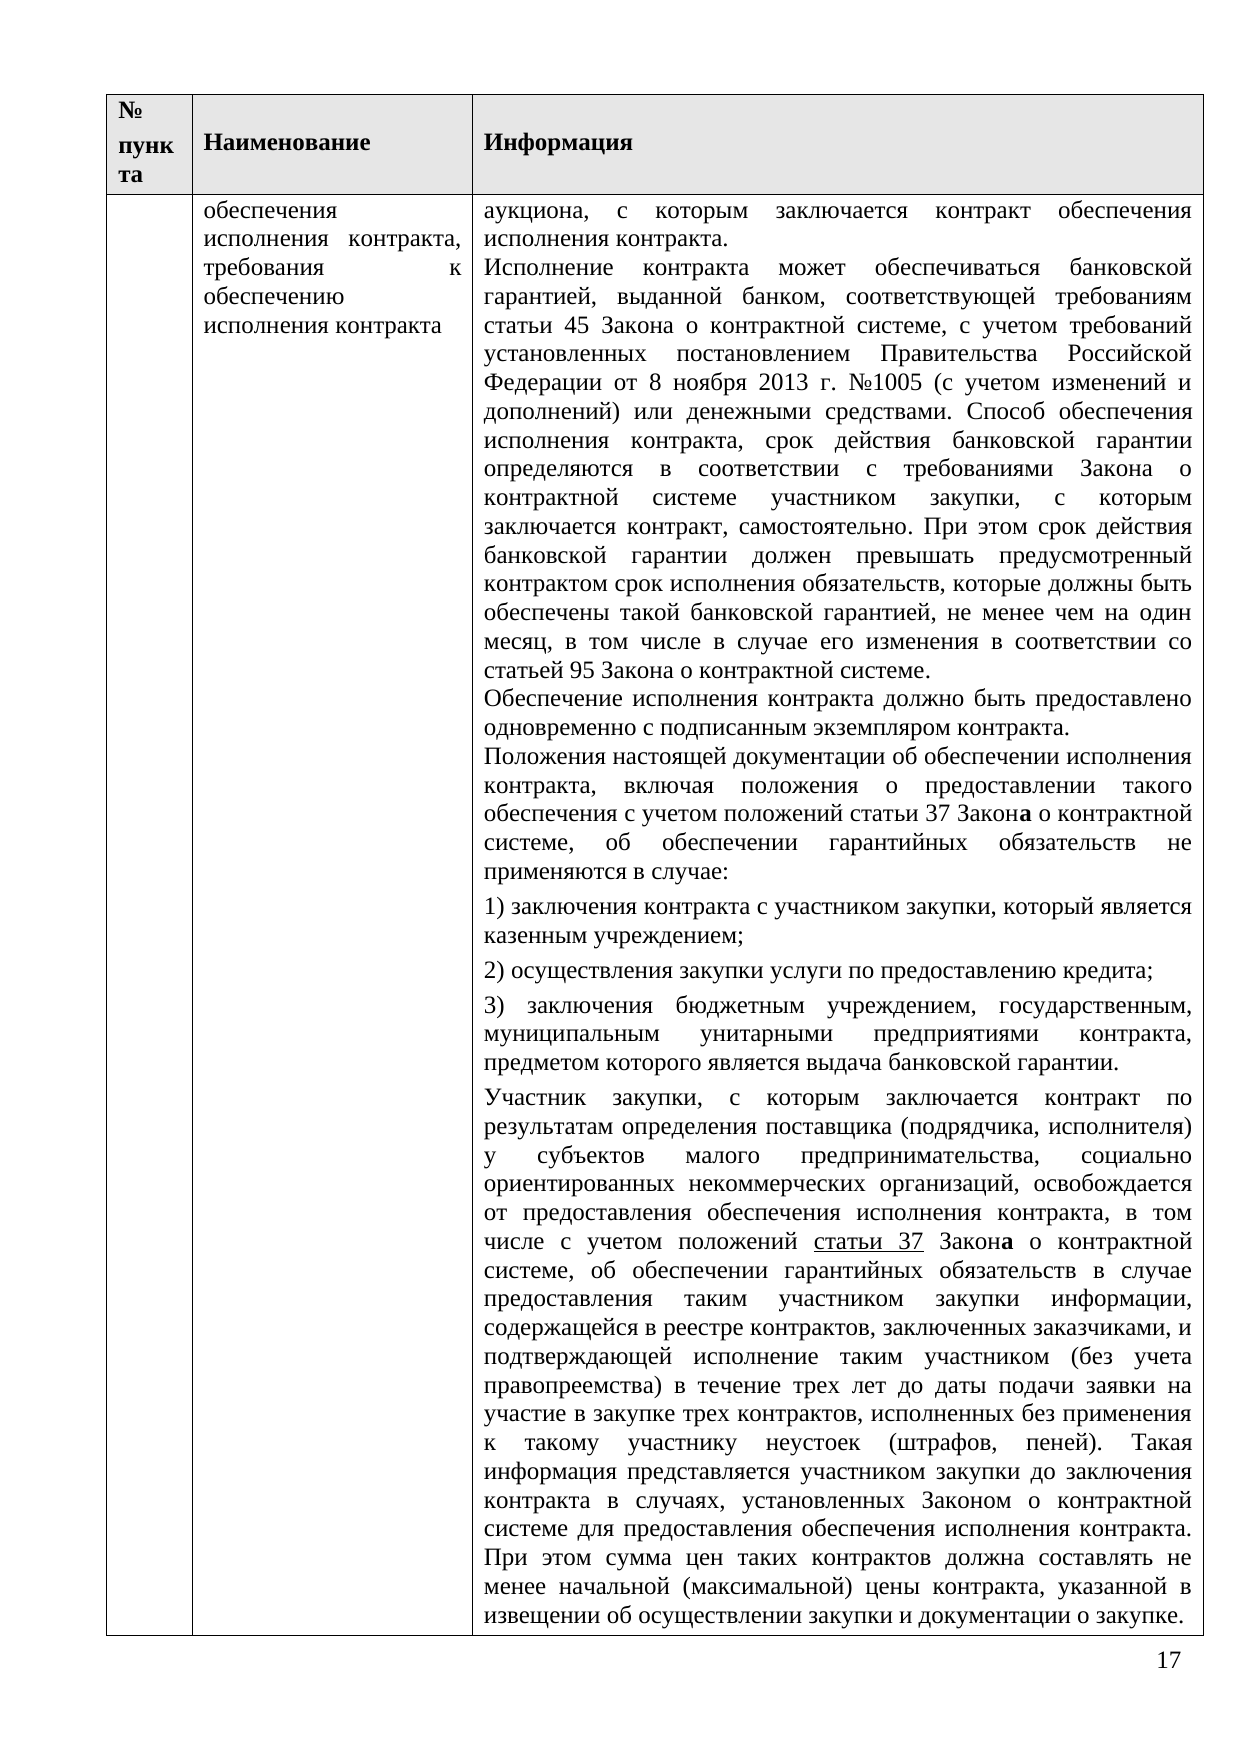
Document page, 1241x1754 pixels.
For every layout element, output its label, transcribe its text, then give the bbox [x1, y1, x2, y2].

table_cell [193, 195, 472, 1635]
table_header Информация [473, 95, 1203, 194]
table_header Наименование [193, 95, 472, 194]
table_cell [107, 195, 192, 1635]
table_header № пункта [107, 95, 192, 194]
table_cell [473, 195, 1203, 1635]
